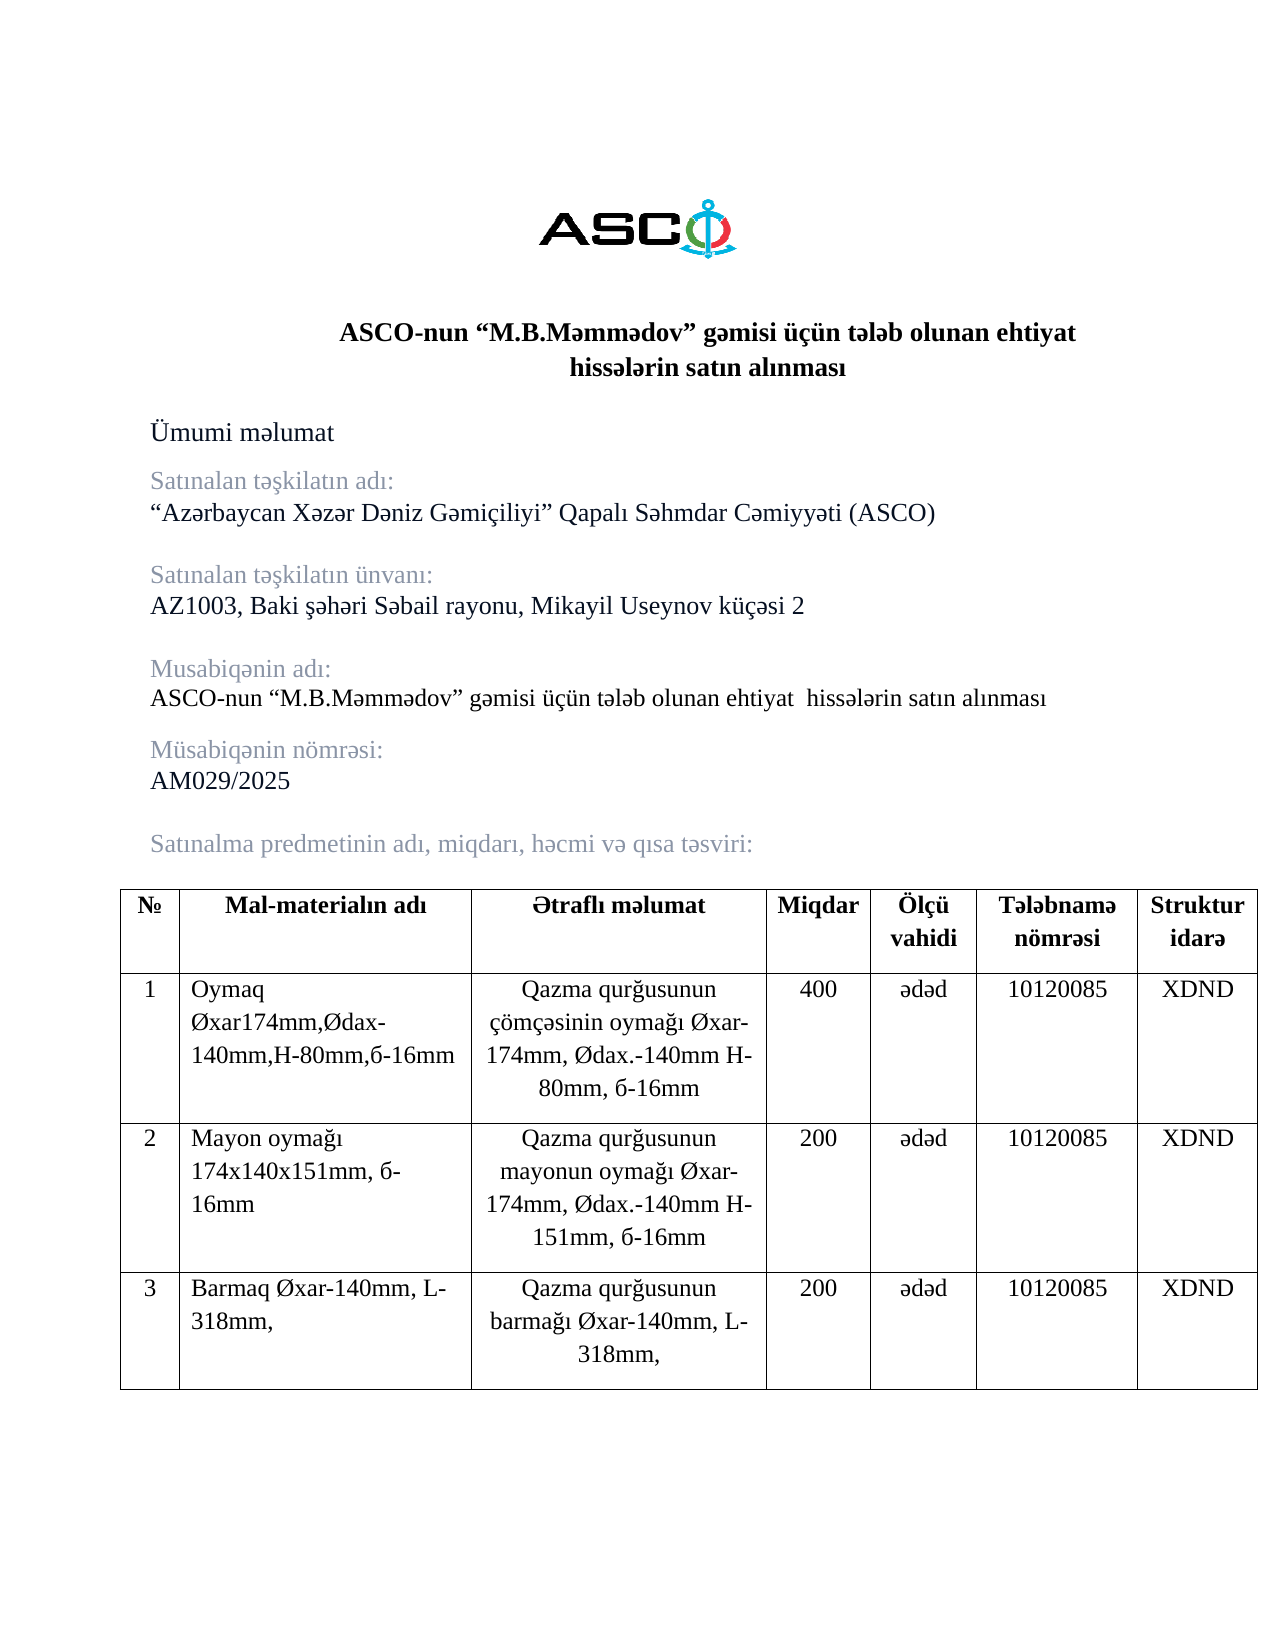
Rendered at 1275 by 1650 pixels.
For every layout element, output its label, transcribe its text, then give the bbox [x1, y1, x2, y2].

picture [494, 150, 781, 310]
text Musabiqənin adı: [150, 652, 1125, 683]
text Müsabiqənin nömrəsi: [150, 733, 1125, 764]
table_cell 10120085 [977, 974, 1137, 1122]
table_cell ədəd [871, 1273, 976, 1389]
text Satınalan təşkilatın ünvanı: [150, 558, 1125, 589]
table_cell XDND [1138, 1124, 1257, 1272]
table_cell XDND [1138, 1273, 1257, 1389]
table_cell XDND [1138, 974, 1257, 1122]
table_cell ədəd [871, 1124, 976, 1272]
text ASCO-nun “M.B.Məmmədov” gəmisi üçün tələb olunan ehtiyat hissələrin satın alınması [291, 316, 1125, 382]
table_cell 3 [121, 1273, 179, 1389]
table_header Mal-materialın adı [180, 890, 471, 973]
table_cell Mayon oymağı 174x140x151mm, б-16mm [180, 1124, 471, 1272]
table_cell Qazma qurğusunun mayonun oymağı Øxar-174mm, Ødax.-140mm H-151mm, б-16mm [472, 1124, 766, 1272]
table_cell 1 [121, 974, 179, 1122]
table_header Miqdar [767, 890, 870, 973]
text AM029/2025 [150, 764, 1125, 795]
text Ümumi məlumat [150, 404, 1125, 447]
table_header Tələbnamə nömrəsi [977, 890, 1137, 973]
text Satınalma predmetinin adı, miqdarı, həcmi və qısa təsviri: [150, 826, 1125, 858]
text ASCO-nun “M.B.Məmmədov” gəmisi üçün tələb olunan ehtiyat hissələrin satın alınması [150, 683, 1125, 712]
table_cell Barmaq Øxar-140mm, L-318mm, [180, 1273, 471, 1389]
table_header № [121, 890, 179, 973]
table_cell 200 [767, 1273, 870, 1389]
table_cell 200 [767, 1124, 870, 1272]
table_header Struktur idarə [1138, 890, 1257, 973]
text “Azərbaycan Xəzər Dəniz Gəmiçiliyi” Qapalı Səhmdar Cəmiyyəti (ASCO) [150, 495, 1125, 527]
table_cell ədəd [871, 974, 976, 1122]
text Satınalan təşkilatın adı: [150, 464, 1125, 495]
table_cell Qazma qurğusunun barmağı Øxar-140mm, L-318mm, [472, 1273, 766, 1389]
table_header Ölçü vahidi [871, 890, 976, 973]
table_header Ətraflı məlumat [472, 890, 766, 973]
table_cell 2 [121, 1124, 179, 1272]
table_cell 10120085 [977, 1273, 1137, 1389]
table_cell 10120085 [977, 1124, 1137, 1272]
text AZ1003, Baki şəhəri Səbail rayonu, Mikayil Useynov küçəsi 2 [150, 589, 1125, 620]
table_cell Qazma qurğusunun çömçəsinin oymağı Øxar-174mm, Ødax.-140mm H-80mm, б-16mm [472, 974, 766, 1122]
table_cell Oymaq Øxar174mm,Ødax-140mm,H-80mm,б-16mm [180, 974, 471, 1122]
table_cell 400 [767, 974, 870, 1122]
